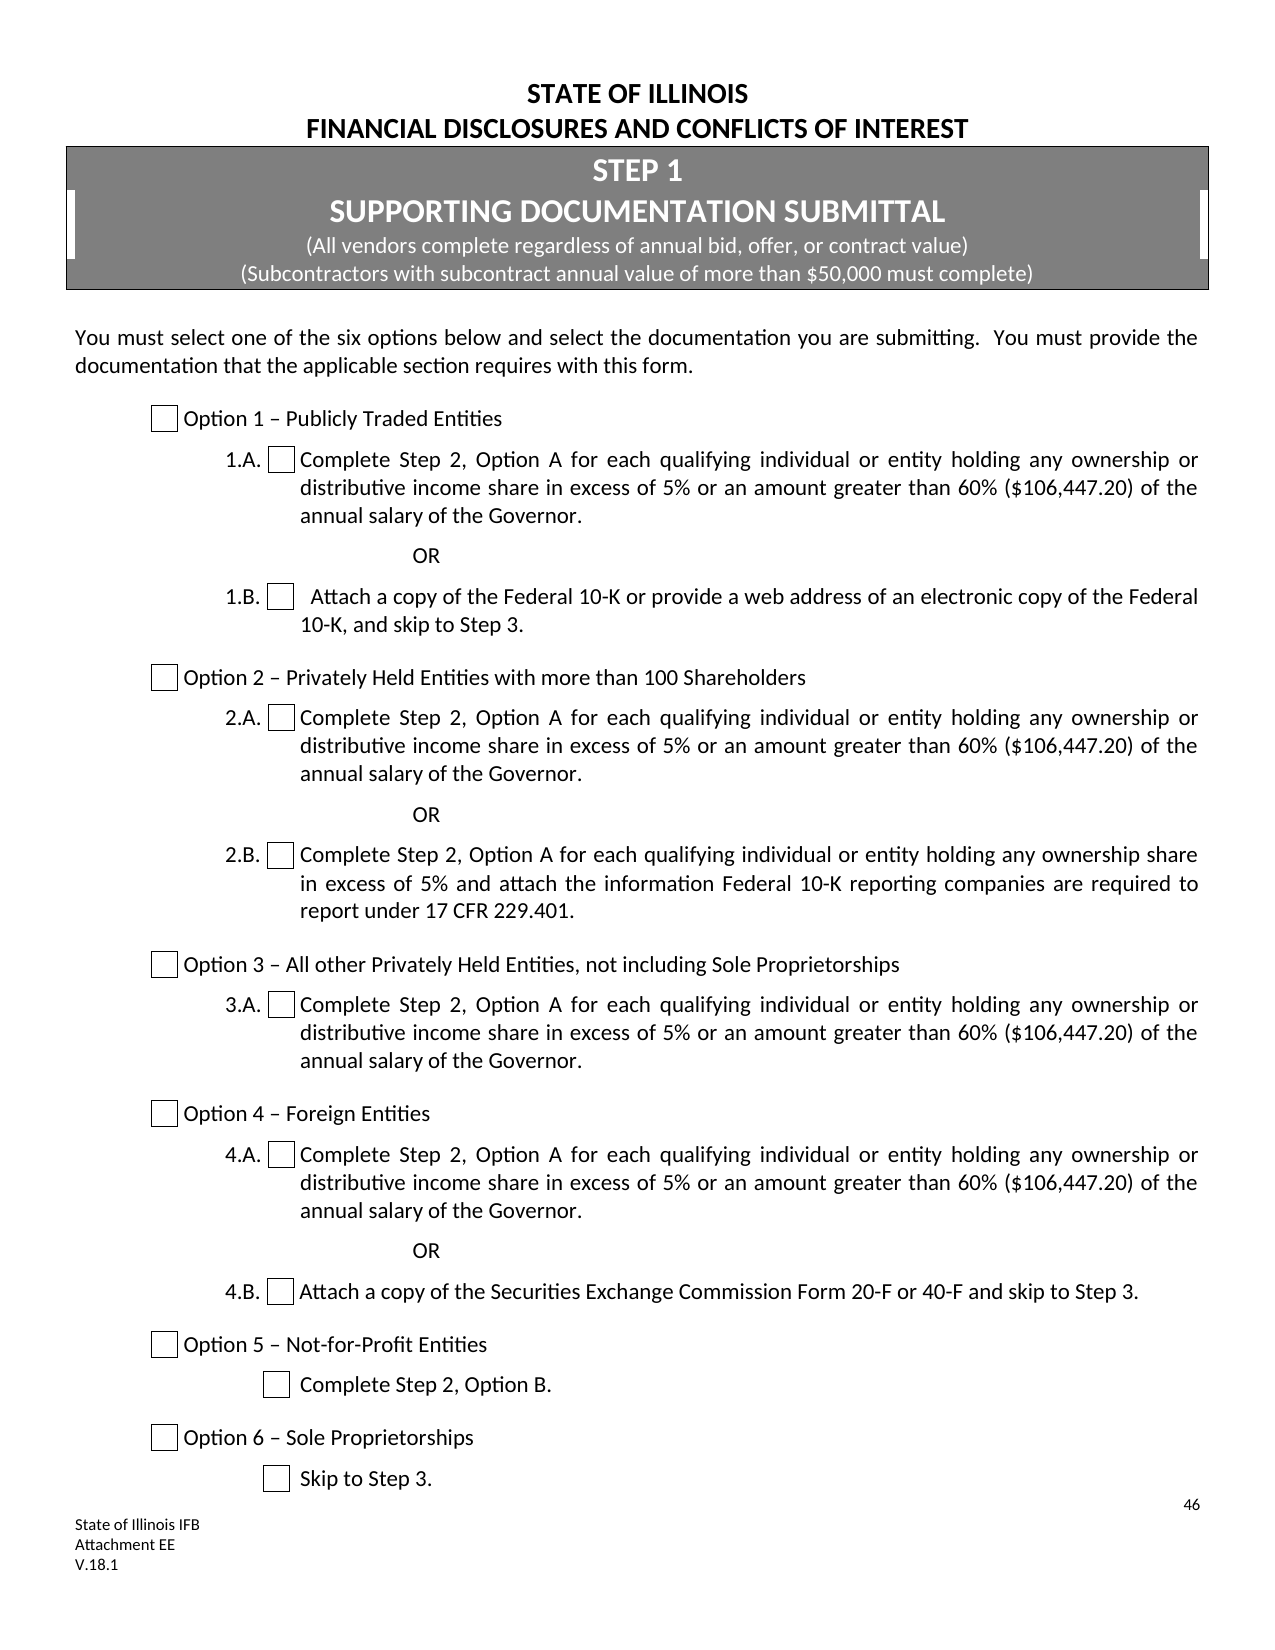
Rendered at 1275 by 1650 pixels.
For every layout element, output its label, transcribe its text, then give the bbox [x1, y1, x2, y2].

text OR [262, 541, 1200, 569]
text SUPPORTING DOCUMENTATION SUBMITTAL [75, 190, 1200, 231]
text Option 3 – All other Privately Held Entities, not including Sole Proprietorships [150, 950, 1200, 978]
text 2.A. Complete Step 2, Option A for each qualifying individual or entity holding any ownership or distributive income share in excess of 5% or an amount greater than 60% ($106,447.20) of the annual salary of the Governor. [225, 703, 1200, 788]
text Option 6 – Sole Proprietorships [75, 1423, 1200, 1451]
text Option 4 – Foreign Entities [75, 1099, 1200, 1127]
text 2.B. Complete Step 2, Option A for each qualifying individual or entity holding any ownership share in excess of 5% and attach the information Federal 10-K reporting companies are required to report under 17 CFR 229.401. [225, 841, 1200, 925]
text Skip to Step 3. [225, 1464, 1200, 1492]
text Option 5 – Not-for-Profit Entities [150, 1330, 1200, 1358]
text 1.A. Complete Step 2, Option A for each qualifying individual or entity holding any ownership or distributive income share in excess of 5% or an amount greater than 60% ($106,447.20) of the annual salary of the Governor. [225, 445, 1200, 529]
text 4.A. Complete Step 2, Option A for each qualifying individual or entity holding any ownership or distributive income share in excess of 5% or an amount greater than 60% ($106,447.20) of the annual salary of the Governor. [225, 1140, 1200, 1224]
text Option 2 – Privately Held Entities with more than 100 Shareholders [150, 663, 1200, 691]
text STEP 1 [67, 147, 1208, 190]
text OR [262, 800, 1200, 828]
text You must select one of the six options below and select the documentation you are submitting. You must provide the documentation that the applicable section requires with this form. [75, 323, 1200, 379]
text OR [262, 1236, 1200, 1264]
text 1.B. Attach a copy of the Federal 10-K or provide a web address of an electronic copy of the Federal 10-K, and skip to Step 3. [225, 582, 1200, 638]
text Complete Step 2, Option B. [262, 1370, 1200, 1398]
text Option 1 – Publicly Traded Entities [150, 404, 1200, 432]
text (Subcontractors with subcontract annual value of more than $50,000 must complete) [67, 256, 1208, 289]
text (All vendors complete regardless of annual bid, offer, or contract value) [75, 231, 1200, 256]
text 3.A. Complete Step 2, Option A for each qualifying individual or entity holding any ownership or distributive income share in excess of 5% or an amount greater than 60% ($106,447.20) of the annual salary of the Governor. [225, 990, 1200, 1074]
text 4.B. Attach a copy of the Securities Exchange Commission Form 20-F or 40-F and skip to Step 3. [225, 1277, 1200, 1305]
